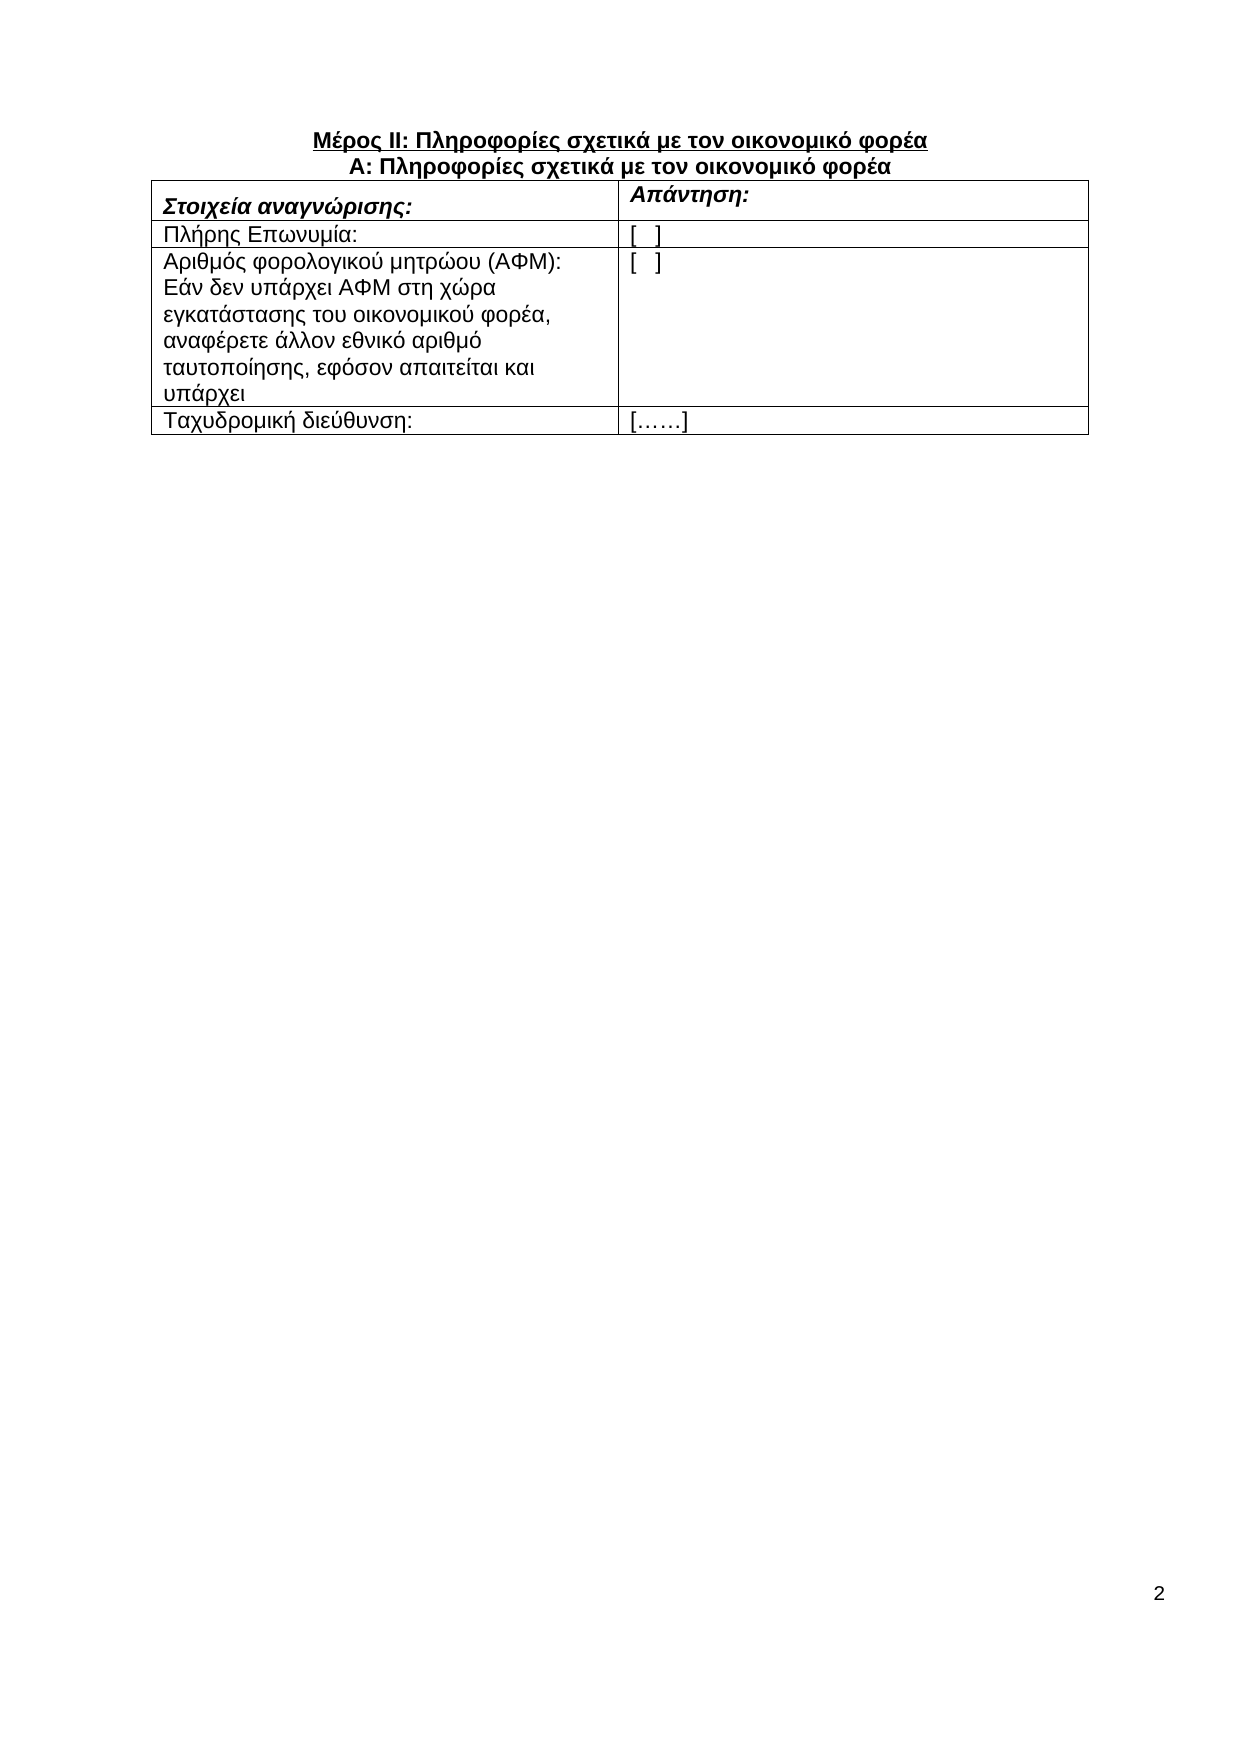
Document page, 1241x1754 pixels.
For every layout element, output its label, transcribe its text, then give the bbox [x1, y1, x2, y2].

table_cell [ ] [619, 248, 1088, 406]
table_cell [ ] [619, 221, 1088, 247]
table_cell Πλήρης Επωνυμία: [152, 221, 618, 247]
text Μέρος II: Πληροφορίες σχετικά με τον οικονομικό φορέα [75, 127, 1165, 153]
text Α: Πληροφορίες σχετικά με τον οικονομικό φορέα [75, 153, 1165, 180]
table_header Στοιχεία αναγνώρισης: [152, 181, 618, 219]
table_cell Αριθμός φορολογικού μητρώου (ΑΦΜ): Εάν δεν υπάρχει ΑΦΜ στη χώρα εγκατάστασης του οικονομικού φορέα, αναφέρετε άλλον εθνικό αριθμό ταυτοποίησης, εφόσον απαιτείται και υπάρχει [152, 248, 618, 406]
table_header Απάντηση: [619, 181, 1088, 219]
table_cell Ταχυδρομική διεύθυνση: [152, 407, 618, 433]
table_cell [……] [619, 407, 1088, 433]
